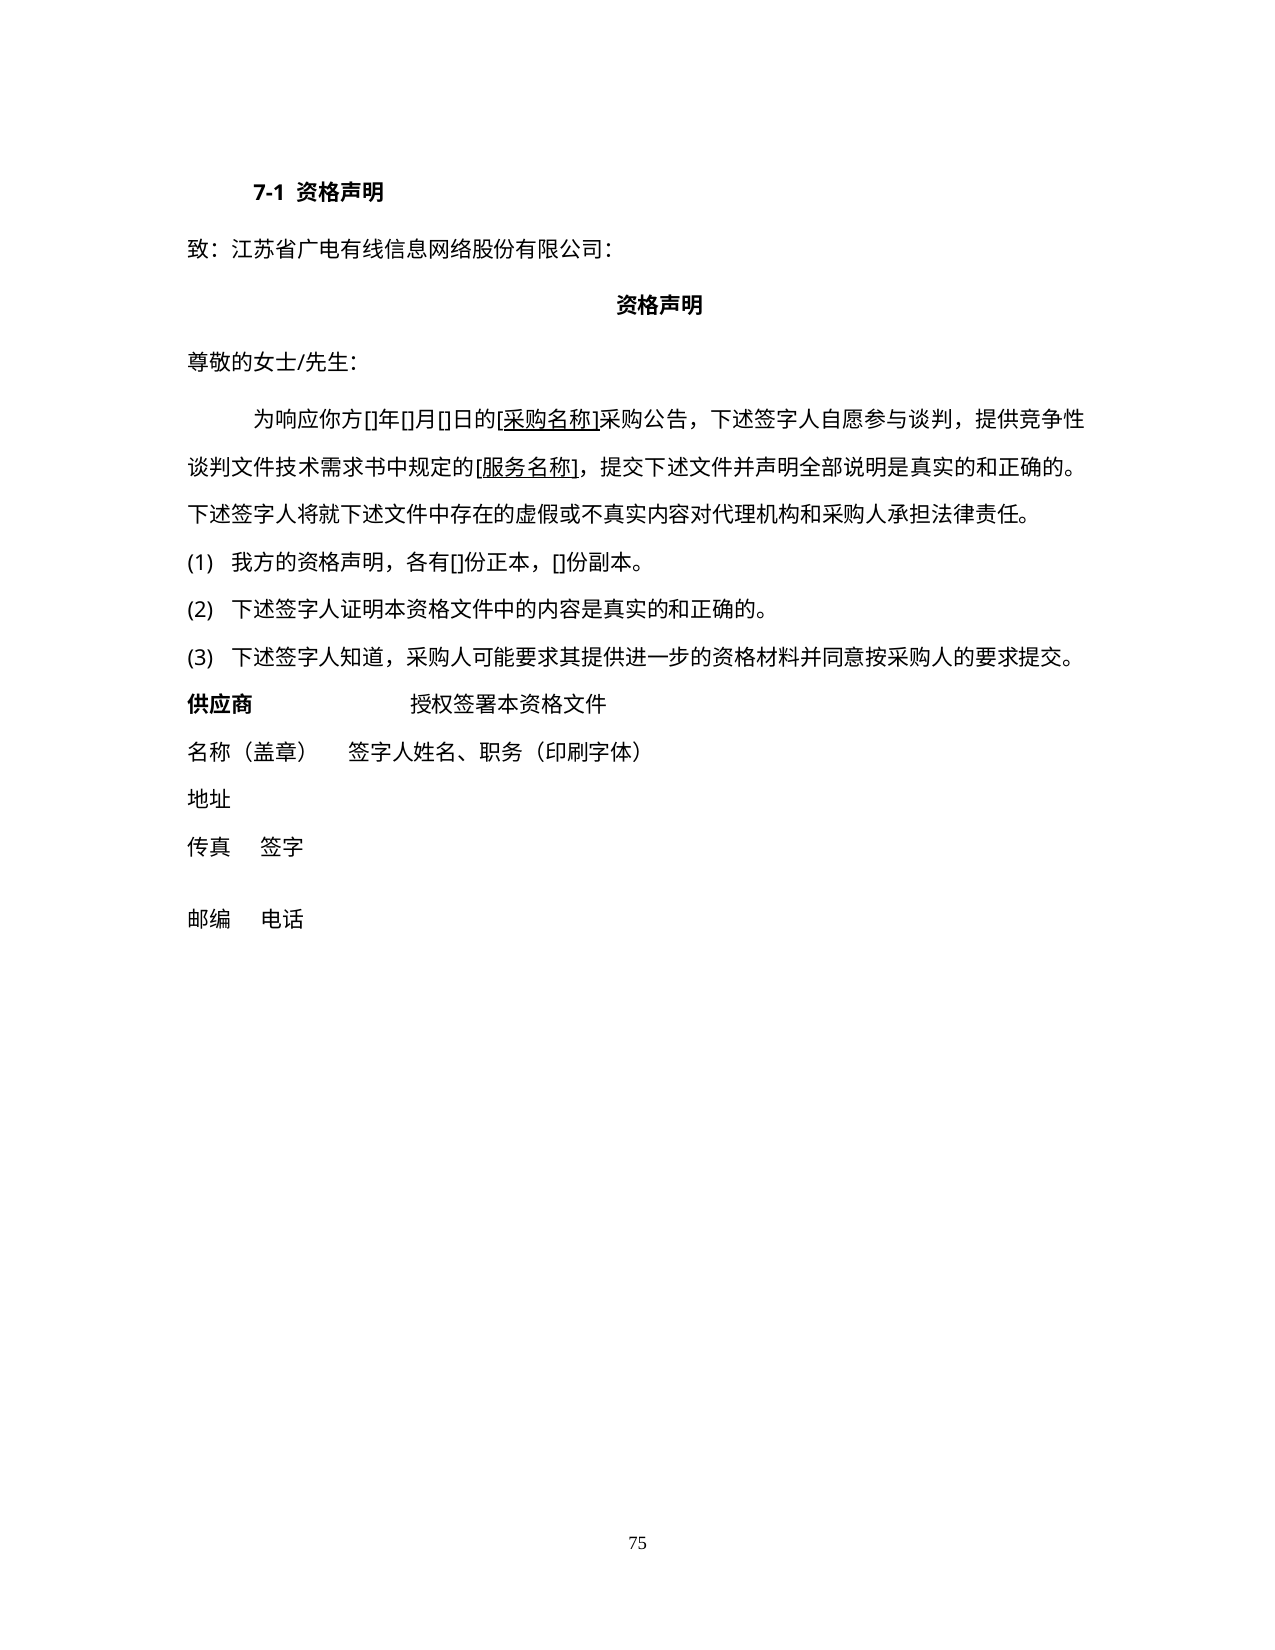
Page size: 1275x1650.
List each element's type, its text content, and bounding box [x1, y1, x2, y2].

text 资格声明 [209, 288, 1066, 320]
text 地址 [187, 782, 1087, 814]
text 为响应你方[]年[]月[]日的[采购名称]采购公告，下述签字人自愿参与谈判，提供竞争性谈判文件技术需求书中规定的[服务名称]，提交下述文件并声明全部说明是真实的和正确的。下述签字人将就下述文件中存在的虚假或不真实内容对代理机构和采购人承担法律责任。 [187, 402, 1087, 529]
text 致：江苏省广电有线信息网络股份有限公司： [187, 232, 1066, 263]
text 邮编 电话 [187, 902, 1066, 934]
text 名称（盖章） 签字人姓名、职务（印刷字体） [187, 735, 1087, 767]
list 下述签字人证明本资格文件中的内容是真实的和正确的。 [187, 592, 1087, 624]
text 尊敬的女士/先生： [187, 345, 1066, 377]
list 下述签字人知道，采购人可能要求其提供进一步的资格材料并同意按采购人的要求提交。 [187, 640, 1087, 672]
text 7-1 资格声明 [209, 175, 1066, 207]
text 传真 签字 [187, 830, 1087, 862]
text 供应商 授权签署本资格文件 [187, 687, 1087, 719]
list 我方的资格声明，各有[]份正本，[]份副本。 [187, 544, 1087, 576]
